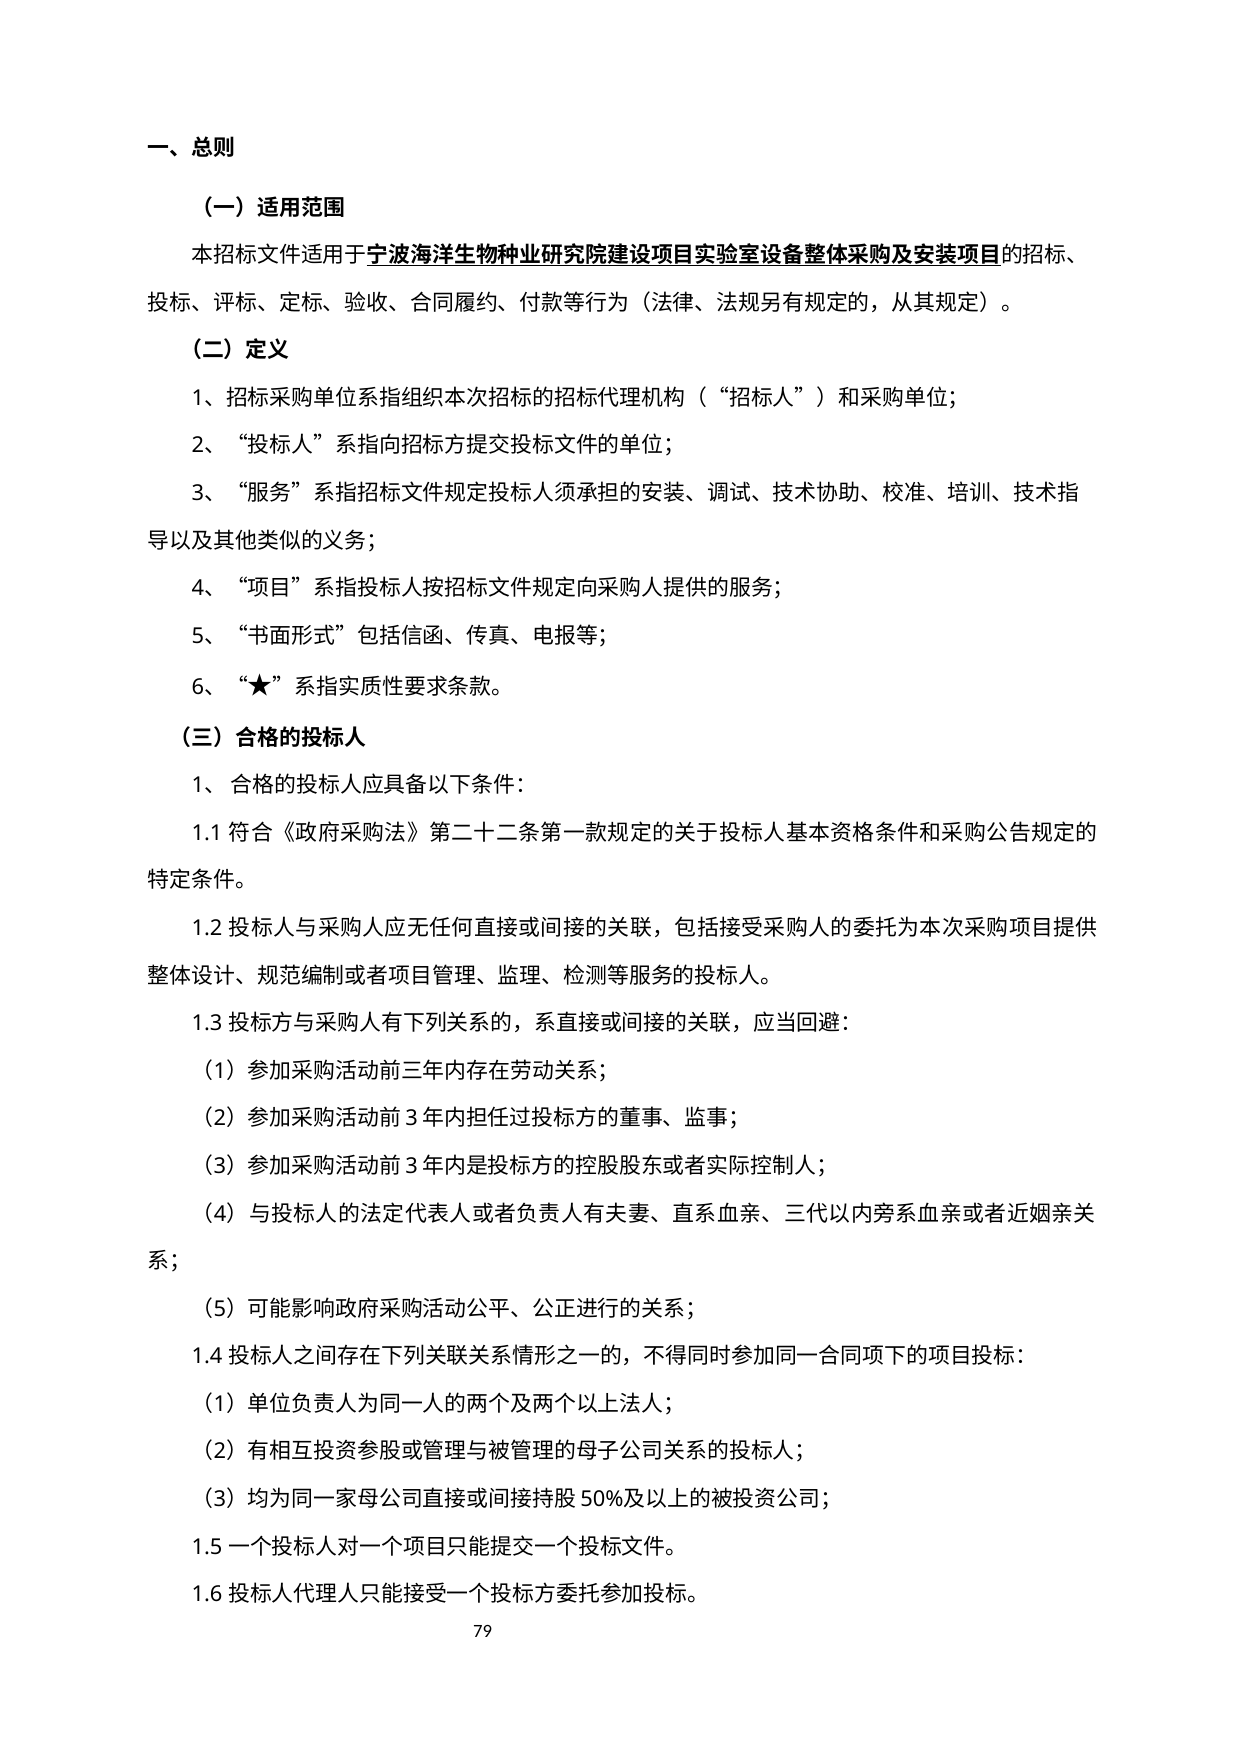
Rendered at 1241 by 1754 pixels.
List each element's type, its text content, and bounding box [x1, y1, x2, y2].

text （3）参加采购活动前3年内是投标方的控股股东或者实际控制人； [148, 1148, 1098, 1180]
text 1.2 投标人与采购人应无任何直接或间接的关联，包括接受采购人的委托为本次采购项目提供整体设计、规范编制或者项目管理、监理、检测等服务的投标人。 [148, 910, 1098, 989]
text （2）参加采购活动前3年内担任过投标方的董事、监事； [148, 1100, 1098, 1132]
text （4）与投标人的法定代表人或者负责人有夫妻、直系血亲、三代以内旁系血亲或者近姻亲关系； [148, 1196, 1098, 1275]
text 4、“项目”系指投标人按招标文件规定向采购人提供的服务； [148, 570, 1098, 602]
text （1）单位负责人为同一人的两个及两个以上法人； [148, 1386, 1098, 1418]
text 1.4 投标人之间存在下列关联关系情形之一的，不得同时参加同一合同项下的项目投标： [148, 1338, 1098, 1370]
text 本招标文件适用于宁波海洋生物种业研究院建设项目实验室设备整体采购及安装项目的招标、投标、评标、定标、验收、合同履约、付款等行为（法律、法规另有规定的，从其规定）。 [148, 237, 1098, 317]
text （三）合格的投标人 [148, 720, 1098, 751]
text （3）均为同一家母公司直接或间接持股50%及以上的被投资公司； [148, 1481, 1098, 1513]
text （1）参加采购活动前三年内存在劳动关系； [148, 1053, 1098, 1084]
text 一、总则 [148, 130, 1098, 162]
text 6、“★”系指实质性要求条款。 [148, 665, 1098, 702]
text 1.3 投标方与采购人有下列关系的，系直接或间接的关联，应当回避： [148, 1005, 1098, 1037]
text （一）适用范围 [148, 190, 1098, 222]
text （2）有相互投资参股或管理与被管理的母子公司关系的投标人； [148, 1433, 1098, 1465]
text 5、“书面形式”包括信函、传真、电报等； [148, 618, 1098, 649]
text 3、“服务”系指招标文件规定投标人须承担的安装、调试、技术协助、校准、培训、技术指导以及其他类似的义务； [148, 475, 1098, 554]
text 2、“投标人”系指向招标方提交投标文件的单位； [148, 427, 1098, 459]
text 1、招标采购单位系指组织本次招标的招标代理机构（“招标人”）和采购单位； [148, 380, 1098, 412]
text 1.6 投标人代理人只能接受一个投标方委托参加投标。 [148, 1576, 1098, 1608]
text （5）可能影响政府采购活动公平、公正进行的关系； [148, 1291, 1098, 1322]
text 1.1 符合《政府采购法》第二十二条第一款规定的关于投标人基本资格条件和采购公告规定的特定条件。 [148, 815, 1098, 894]
text 1.5 一个投标人对一个项目只能提交一个投标文件。 [148, 1529, 1098, 1560]
text 1、 合格的投标人应具备以下条件： [148, 767, 1098, 799]
text （二）定义 [148, 332, 1098, 364]
